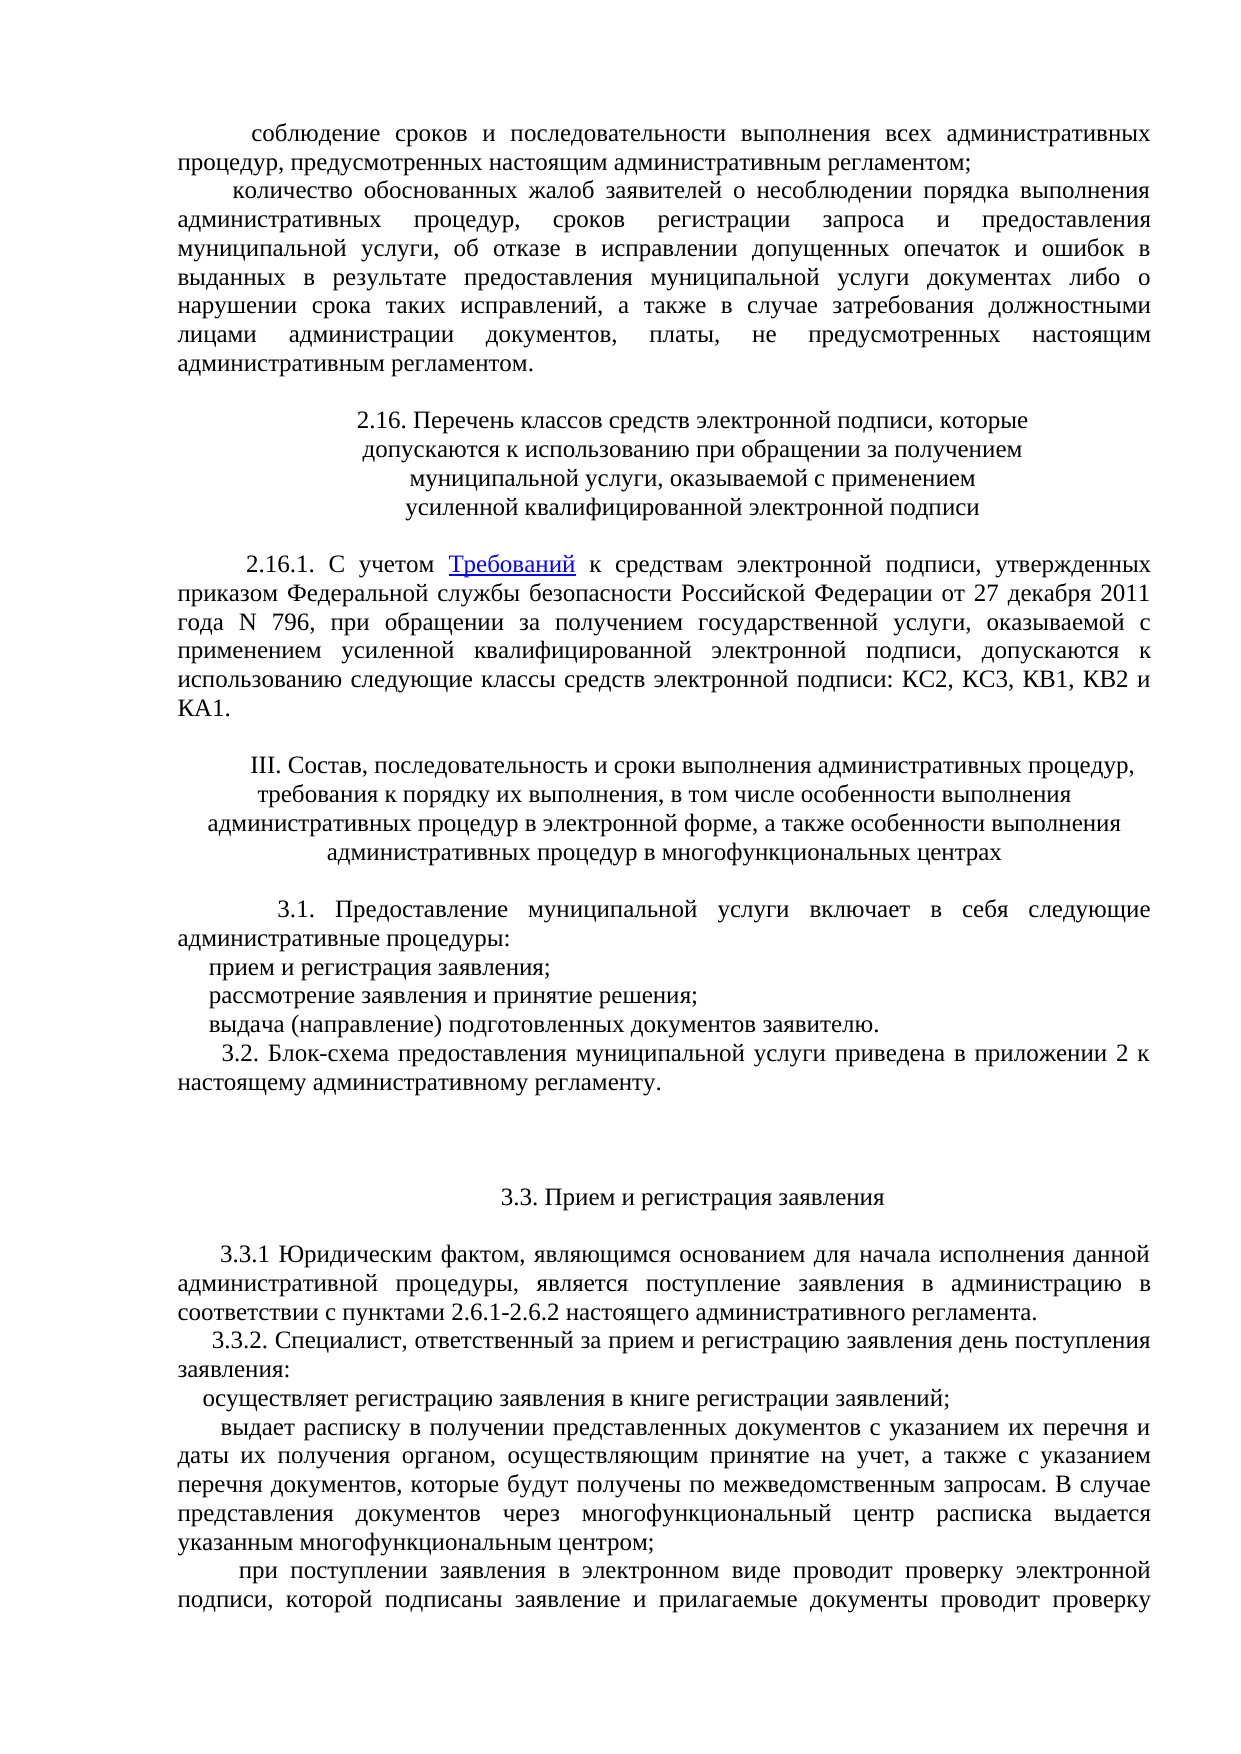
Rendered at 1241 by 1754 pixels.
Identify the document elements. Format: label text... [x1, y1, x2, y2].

text 3.1. Предоставление муниципальной услуги включает в себя следующие административные процедуры: [177, 894, 1152, 952]
text прием и регистрация заявления; [177, 952, 1152, 981]
subtitle 2.16. Перечень классов средств электронной подписи, которые [177, 406, 1152, 434]
text осуществляет регистрацию заявления в книге регистрации заявлений; [177, 1383, 1152, 1412]
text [177, 1556, 1152, 1613]
text выдача (направление) подготовленных документов заявителю. [177, 1009, 1152, 1038]
text соблюдение сроков и последовательности выполнения всех административных процедур, предусмотренных настоящим административным регламентом; [177, 118, 1152, 176]
text выдает расписку в получении представленных документов с указанием их перечня и даты их получения органом, осуществляющим принятие на учет, а также с указанием перечня документов, которые будут получены по межведомственным запросам. В случае представления документов через многофункциональный центр расписка выдается указанным многофункциональным центром; [177, 1412, 1152, 1556]
text 2.16.1. С учетом Требований к средствам электронной подписи, утвержденных приказом Федеральной службы безопасности Российской Федерации от 27 декабря 2011 года N 796, при обращении за получением государственной услуги, оказываемой с применением усиленной квалифицированной электронной подписи, допускаются к использованию следующие классы средств электронной подписи: КС2, КС3, КВ1, КВ2 и КА1. [177, 549, 1152, 722]
subtitle допускаются к использованию при обращении за получением [177, 434, 1152, 463]
text рассмотрение заявления и принятие решения; [177, 981, 1152, 1009]
text 3.2. Блок-схема предоставления муниципальной услуги приведена в приложении 2 к настоящему административному регламенту. [177, 1038, 1152, 1096]
text количество обоснованных жалоб заявителей о несоблюдении порядка выполнения административных процедур, сроков регистрации запроса и предоставления муниципальной услуги, об отказе в исправлении допущенных опечаток и ошибок в выданных в результате предоставления муниципальной услуги документах либо о нарушении срока таких исправлений, а также в случае затребования должностными лицами администрации документов, платы, не предусмотренных настоящим административным регламентом. [177, 176, 1152, 377]
text 3.3.2. Специалист, ответственный за прием и регистрацию заявления день поступления заявления: [177, 1326, 1152, 1383]
text 3.3. Прием и регистрация заявления [177, 1182, 1152, 1211]
text 3.3.1 Юридическим фактом, являющимся основанием для начала исполнения данной административной процедуры, является поступление заявления в администрацию в соответствии с пунктами 2.6.1-2.6.2 настоящего административного регламента. [177, 1239, 1152, 1326]
subtitle III. Состав, последовательность и сроки выполнения административных процедур, требования к порядку их выполнения, в том числе особенности выполнения административных процедур в электронной форме, а также особенности выполнения административных процедур в многофункциональных центрах [177, 751, 1152, 866]
subtitle муниципальной услуги, оказываемой с применением [177, 463, 1152, 492]
subtitle усиленной квалифицированной электронной подписи [177, 492, 1152, 521]
